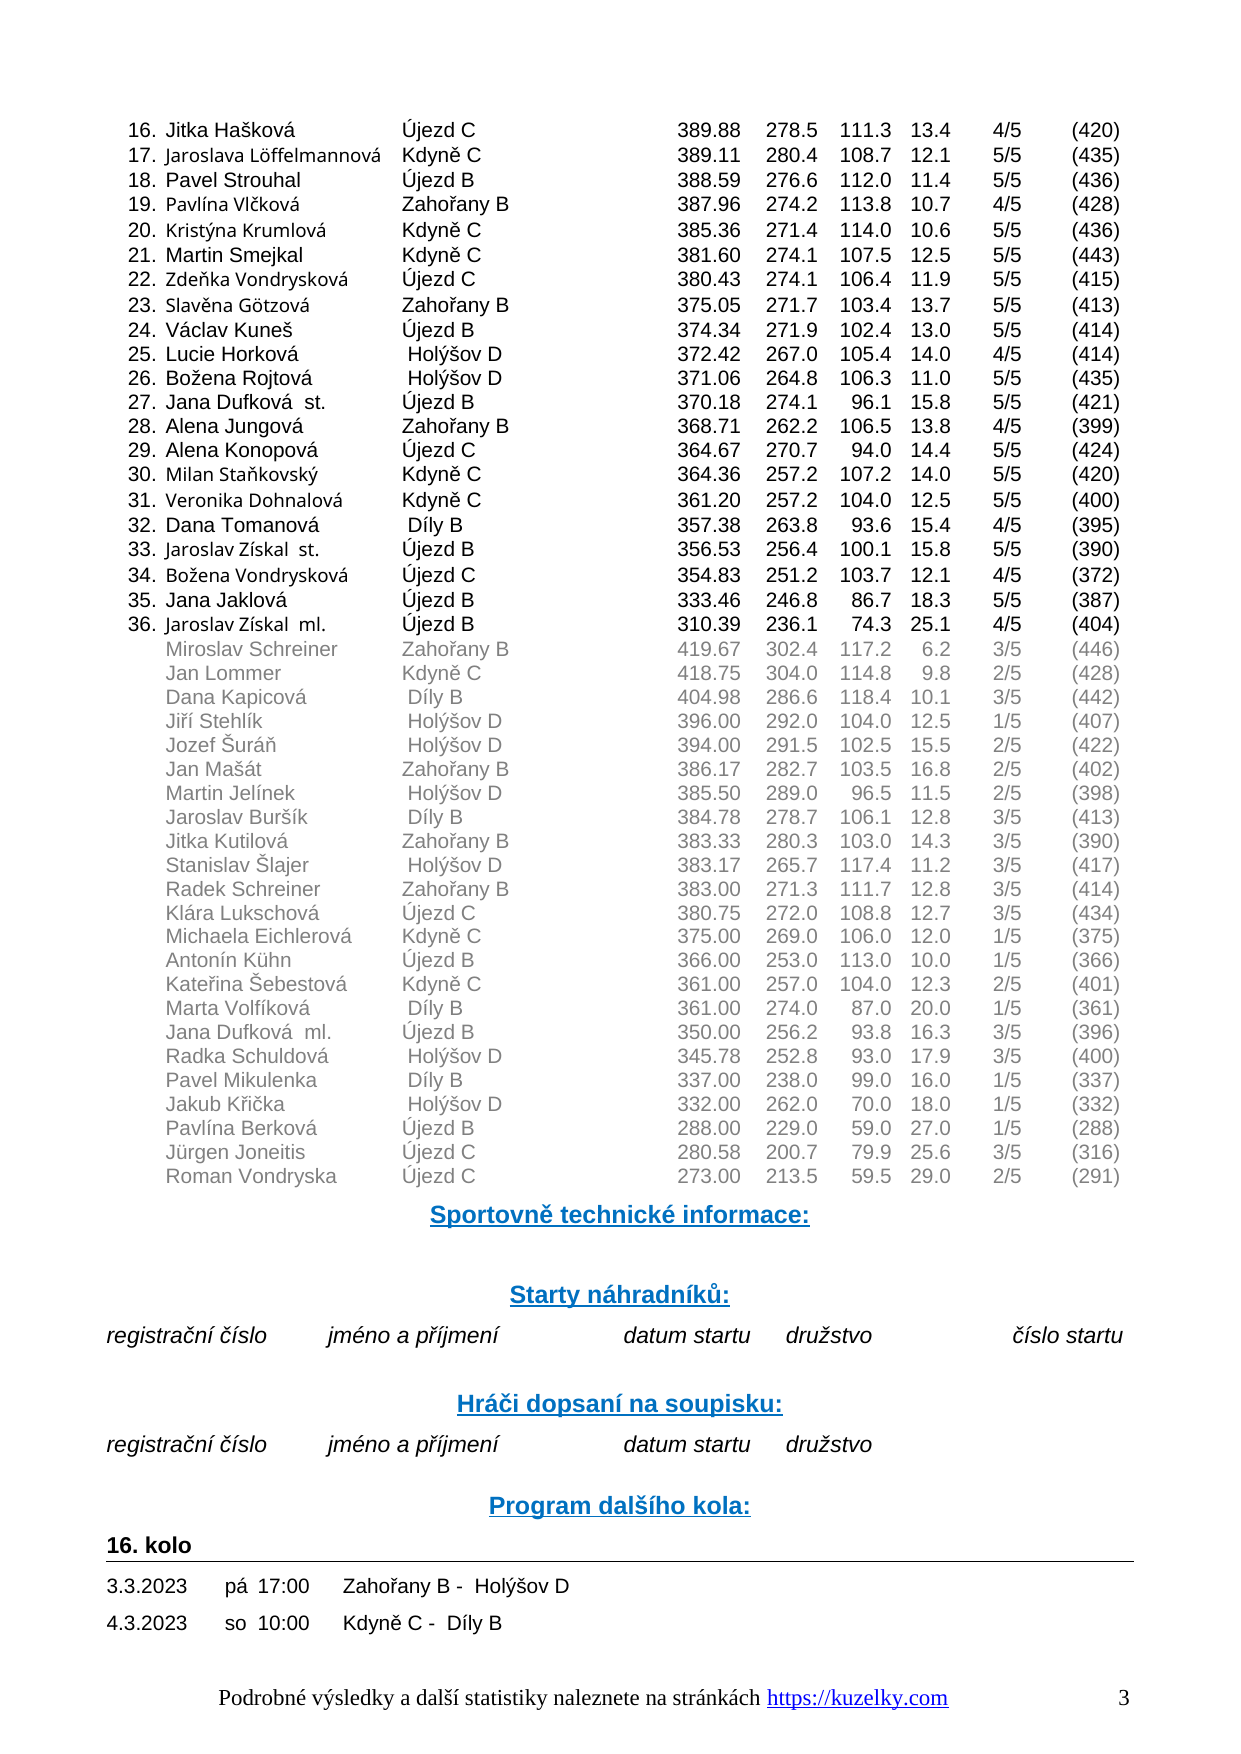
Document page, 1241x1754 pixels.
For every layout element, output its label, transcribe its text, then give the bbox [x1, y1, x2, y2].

text Marta Volfíková Díly B 361.00 274.0 87.0 20.0 1/5 (361) [106, 996, 1134, 1020]
text 21. Martin Smejkal Kdyně C 381.60 274.1 107.5 12.5 5/5 (443) [106, 243, 1134, 267]
text Jaroslav Buršík Díly B 384.78 278.7 106.1 12.8 3/5 (413) [106, 804, 1134, 828]
text Radek Schreiner Zahořany B 383.00 271.3 111.7 12.8 3/5 (414) [106, 876, 1134, 900]
text Roman Vondryska Újezd C 273.00 213.5 59.5 29.0 2/5 (291) [106, 1164, 1134, 1188]
text registrační číslo jméno a příjmení datum startu družstvo [106, 1431, 1134, 1457]
text Jan Mašát Zahořany B 386.17 282.7 103.5 16.8 2/5 (402) [106, 757, 1134, 781]
text 16. Jitka Hašková Újezd C 389.88 278.5 111.3 13.4 4/5 (420) [106, 118, 1134, 142]
text Pavel Mikulenka Díly B 337.00 238.0 99.0 16.0 1/5 (337) [106, 1068, 1134, 1092]
text Hráči dopsaní na soupisku: [94, 1361, 1145, 1418]
text registrační číslo jméno a příjmení datum startu družstvo číslo startu [106, 1322, 1134, 1348]
text 20. Kristýna Krumlová Kdyně C 385.36 271.4 114.0 10.6 5/5 (436) [106, 217, 1134, 243]
text 16. kolo [106, 1532, 1134, 1561]
text 29. Alena Konopová Újezd C 364.67 270.7 94.0 14.4 5/5 (424) [106, 437, 1134, 461]
text 36. Jaroslav Získal ml. Újezd B 310.39 236.1 74.3 25.1 4/5 (404) [106, 611, 1134, 637]
text Michaela Eichlerová Kdyně C 375.00 269.0 106.0 12.0 1/5 (375) [106, 924, 1134, 948]
text 24. Václav Kuneš Újezd B 374.34 271.9 102.4 13.0 5/5 (414) [106, 318, 1134, 342]
text Pavlína Berková Újezd B 288.00 229.0 59.0 27.0 1/5 (288) [106, 1116, 1134, 1140]
text Jozef Šuráň Holýšov D 394.00 291.5 102.5 15.5 2/5 (422) [106, 733, 1134, 757]
text 27. Jana Dufková st. Újezd B 370.18 274.1 96.1 15.8 5/5 (421) [106, 389, 1134, 413]
text Program dalšího kola: [94, 1491, 1145, 1520]
text 33. Jaroslav Získal st. Újezd B 356.53 256.4 100.1 15.8 5/5 (390) [106, 536, 1134, 562]
text 28. Alena Jungová Zahořany B 368.71 262.2 106.5 13.8 4/5 (399) [106, 413, 1134, 437]
text 19. Pavlína Vlčková Zahořany B 387.96 274.2 113.8 10.7 4/5 (428) [106, 192, 1134, 217]
text Miroslav Schreiner Zahořany B 419.67 302.4 117.2 6.2 3/5 (446) [106, 637, 1134, 661]
text Dana Kapicová Díly B 404.98 286.6 118.4 10.1 3/5 (442) [106, 685, 1134, 709]
text 35. Jana Jaklová Újezd B 333.46 246.8 86.7 18.3 5/5 (387) [106, 587, 1134, 611]
text Starty náhradníků: [94, 1281, 1145, 1309]
text 26. Božena Rojtová Holýšov D 371.06 264.8 106.3 11.0 5/5 (435) [106, 366, 1134, 389]
text Jiří Stehlík Holýšov D 396.00 292.0 104.0 12.5 1/5 (407) [106, 709, 1134, 733]
text Jürgen Joneitis Újezd C 280.58 200.7 79.9 25.6 3/5 (316) [106, 1140, 1134, 1164]
text Jitka Kutilová Zahořany B 383.33 280.3 103.0 14.3 3/5 (390) [106, 828, 1134, 852]
text Antonín Kühn Újezd B 366.00 253.0 113.0 10.0 1/5 (366) [106, 948, 1134, 972]
text 3.3.2023 pá 17:00 Zahořany B - Holýšov D [106, 1574, 1134, 1598]
text 32. Dana Tomanová Díly B 357.38 263.8 93.6 15.4 4/5 (395) [106, 512, 1134, 536]
text 34. Božena Vondrysková Újezd C 354.83 251.2 103.7 12.1 4/5 (372) [106, 562, 1134, 587]
text Kateřina Šebestová Kdyně C 361.00 257.0 104.0 12.3 2/5 (401) [106, 972, 1134, 996]
text 4.3.2023 so 10:00 Kdyně C - Díly B [106, 1611, 1134, 1635]
text 30. Milan Staňkovský Kdyně C 364.36 257.2 107.2 14.0 5/5 (420) [106, 461, 1134, 487]
text Radka Schuldová Holýšov D 345.78 252.8 93.0 17.9 3/5 (400) [106, 1044, 1134, 1068]
text Jana Dufková ml. Újezd B 350.00 256.2 93.8 16.3 3/5 (396) [106, 1020, 1134, 1044]
text Sportovně technické informace: [94, 1200, 1145, 1229]
text 25. Lucie Horková Holýšov D 372.42 267.0 105.4 14.0 4/5 (414) [106, 342, 1134, 366]
text 17. Jaroslava Löffelmannová Kdyně C 389.11 280.4 108.7 12.1 5/5 (435) [106, 142, 1134, 168]
text 22. Zdeňka Vondrysková Újezd C 380.43 274.1 106.4 11.9 5/5 (415) [106, 267, 1134, 292]
text Stanislav Šlajer Holýšov D 383.17 265.7 117.4 11.2 3/5 (417) [106, 852, 1134, 876]
text Martin Jelínek Holýšov D 385.50 289.0 96.5 11.5 2/5 (398) [106, 781, 1134, 804]
text Jakub Křička Holýšov D 332.00 262.0 70.0 18.0 1/5 (332) [106, 1092, 1134, 1116]
text Jan Lommer Kdyně C 418.75 304.0 114.8 9.8 2/5 (428) [106, 661, 1134, 685]
text 23. Slavěna Götzová Zahořany B 375.05 271.7 103.4 13.7 5/5 (413) [106, 292, 1134, 318]
text 31. Veronika Dohnalová Kdyně C 361.20 257.2 104.0 12.5 5/5 (400) [106, 487, 1134, 512]
text Klára Lukschová Újezd C 380.75 272.0 108.8 12.7 3/5 (434) [106, 900, 1134, 924]
text 18. Pavel Strouhal Újezd B 388.59 276.6 112.0 11.4 5/5 (436) [106, 168, 1134, 192]
